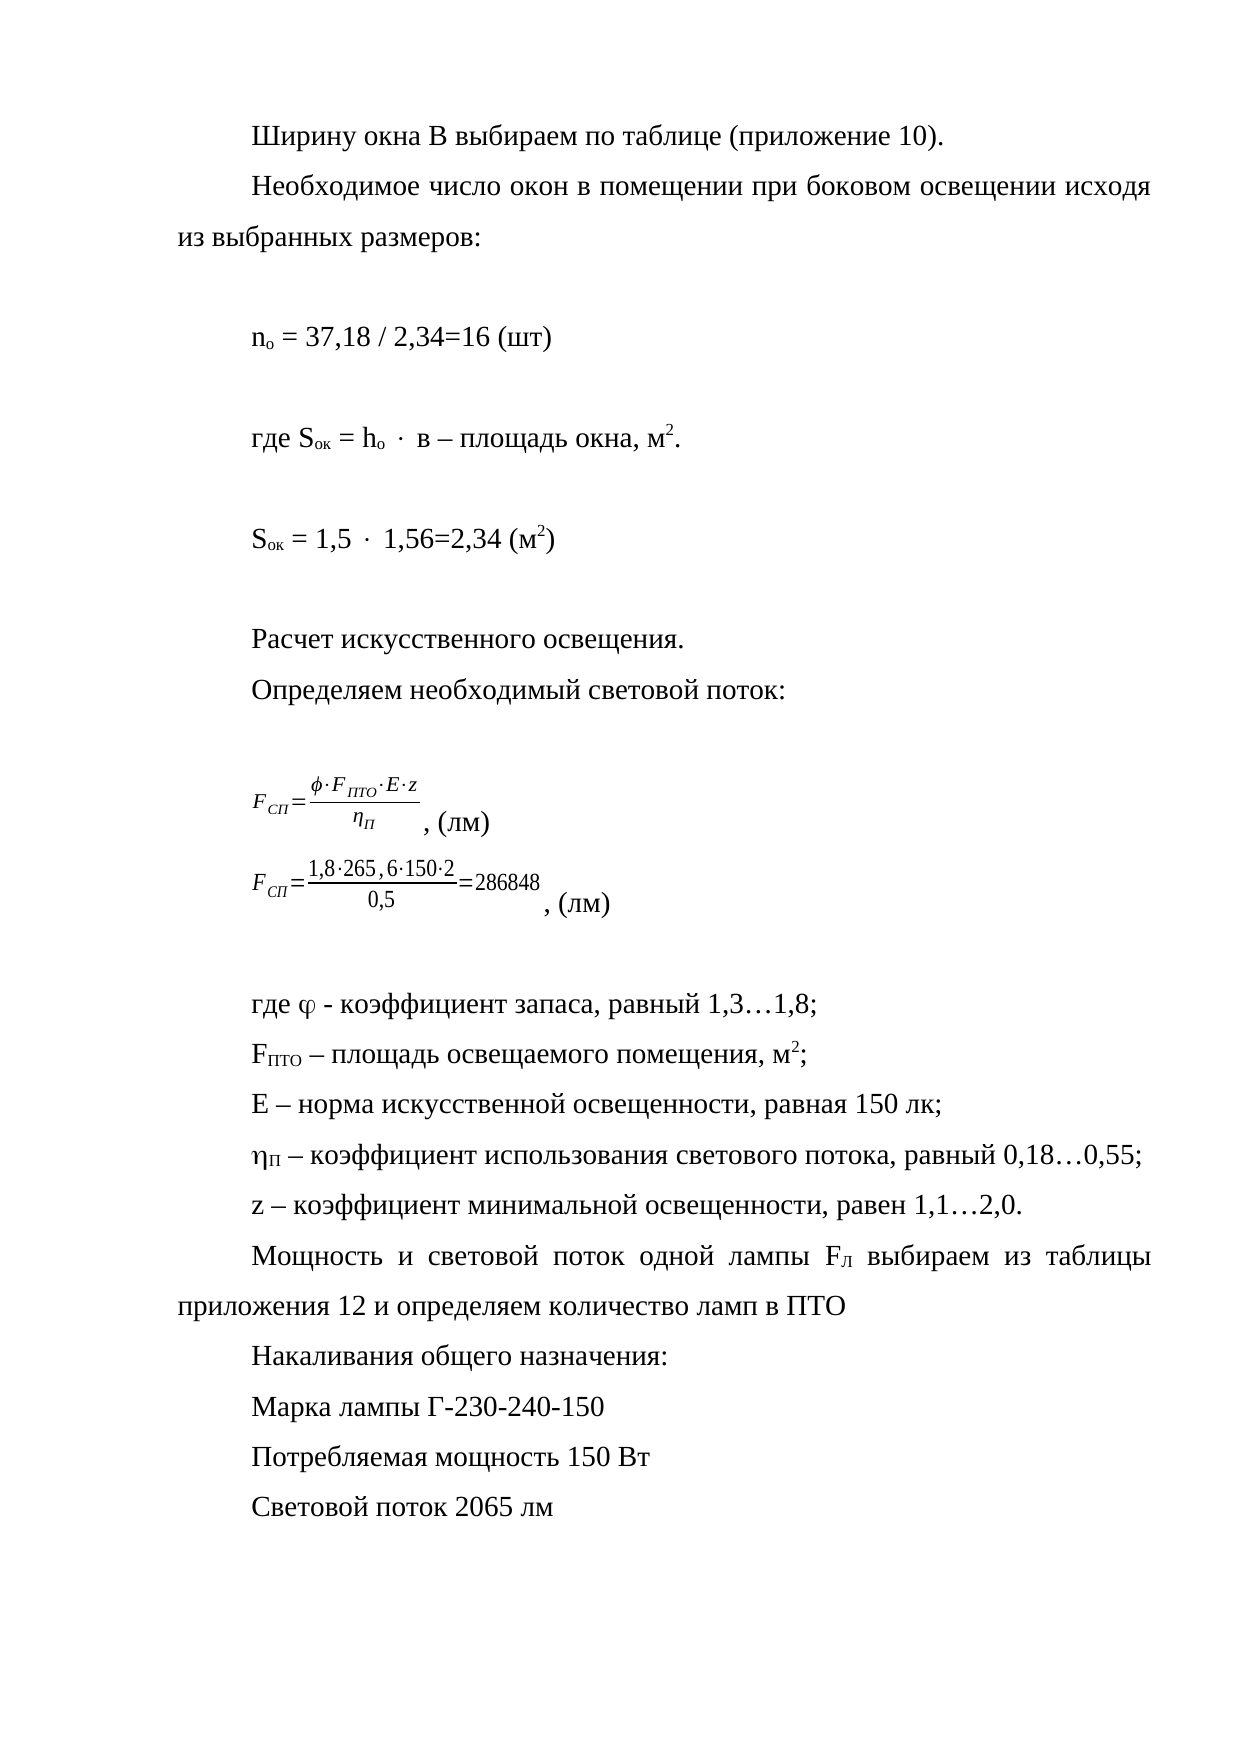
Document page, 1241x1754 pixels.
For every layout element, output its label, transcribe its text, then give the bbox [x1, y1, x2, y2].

text Потребляемая мощность 150 Вт [177, 1439, 1152, 1472]
text Расчет искусственного освещения. [177, 621, 1152, 655]
text Накаливания общего назначения: [177, 1338, 1152, 1372]
text Световой поток 2065 лм [177, 1489, 1152, 1523]
text , (лм) [177, 772, 1152, 838]
text П – коэффициент использования светового потока, равный 0,18…0,55; [177, 1137, 1152, 1171]
text nо = 37,18 / 2,34=16 (шт) [177, 319, 1152, 353]
text где Sок = hо в – площадь окна, м2. [177, 420, 1152, 454]
text Е – норма искусственной освещенности, равная 150 лк; [177, 1087, 1152, 1120]
text Sок = 1,5 1,56=2,34 (м2) [177, 521, 1152, 554]
text Необходимое число окон в помещении при боковом освещении исходя из выбранных размеров: [177, 168, 1152, 252]
text Мощность и световой поток одной лампы FЛ выбираем из таблицы приложения 12 и определяем количество ламп в ПТО [177, 1238, 1152, 1322]
text FПТО – площадь освещаемого помещения, м2; [177, 1036, 1152, 1070]
text , (лм) [177, 855, 1152, 919]
text где - коэффициент запаса, равный 1,3…1,8; [177, 986, 1152, 1019]
text z – коэффициент минимальной освещенности, равен 1,1…2,0. [177, 1187, 1152, 1221]
text Марка лампы Г-230-240-150 [177, 1389, 1152, 1422]
text Определяем необходимый световой поток: [177, 672, 1152, 705]
text Ширину окна В выбираем по таблице (приложение 10). [177, 118, 1152, 152]
